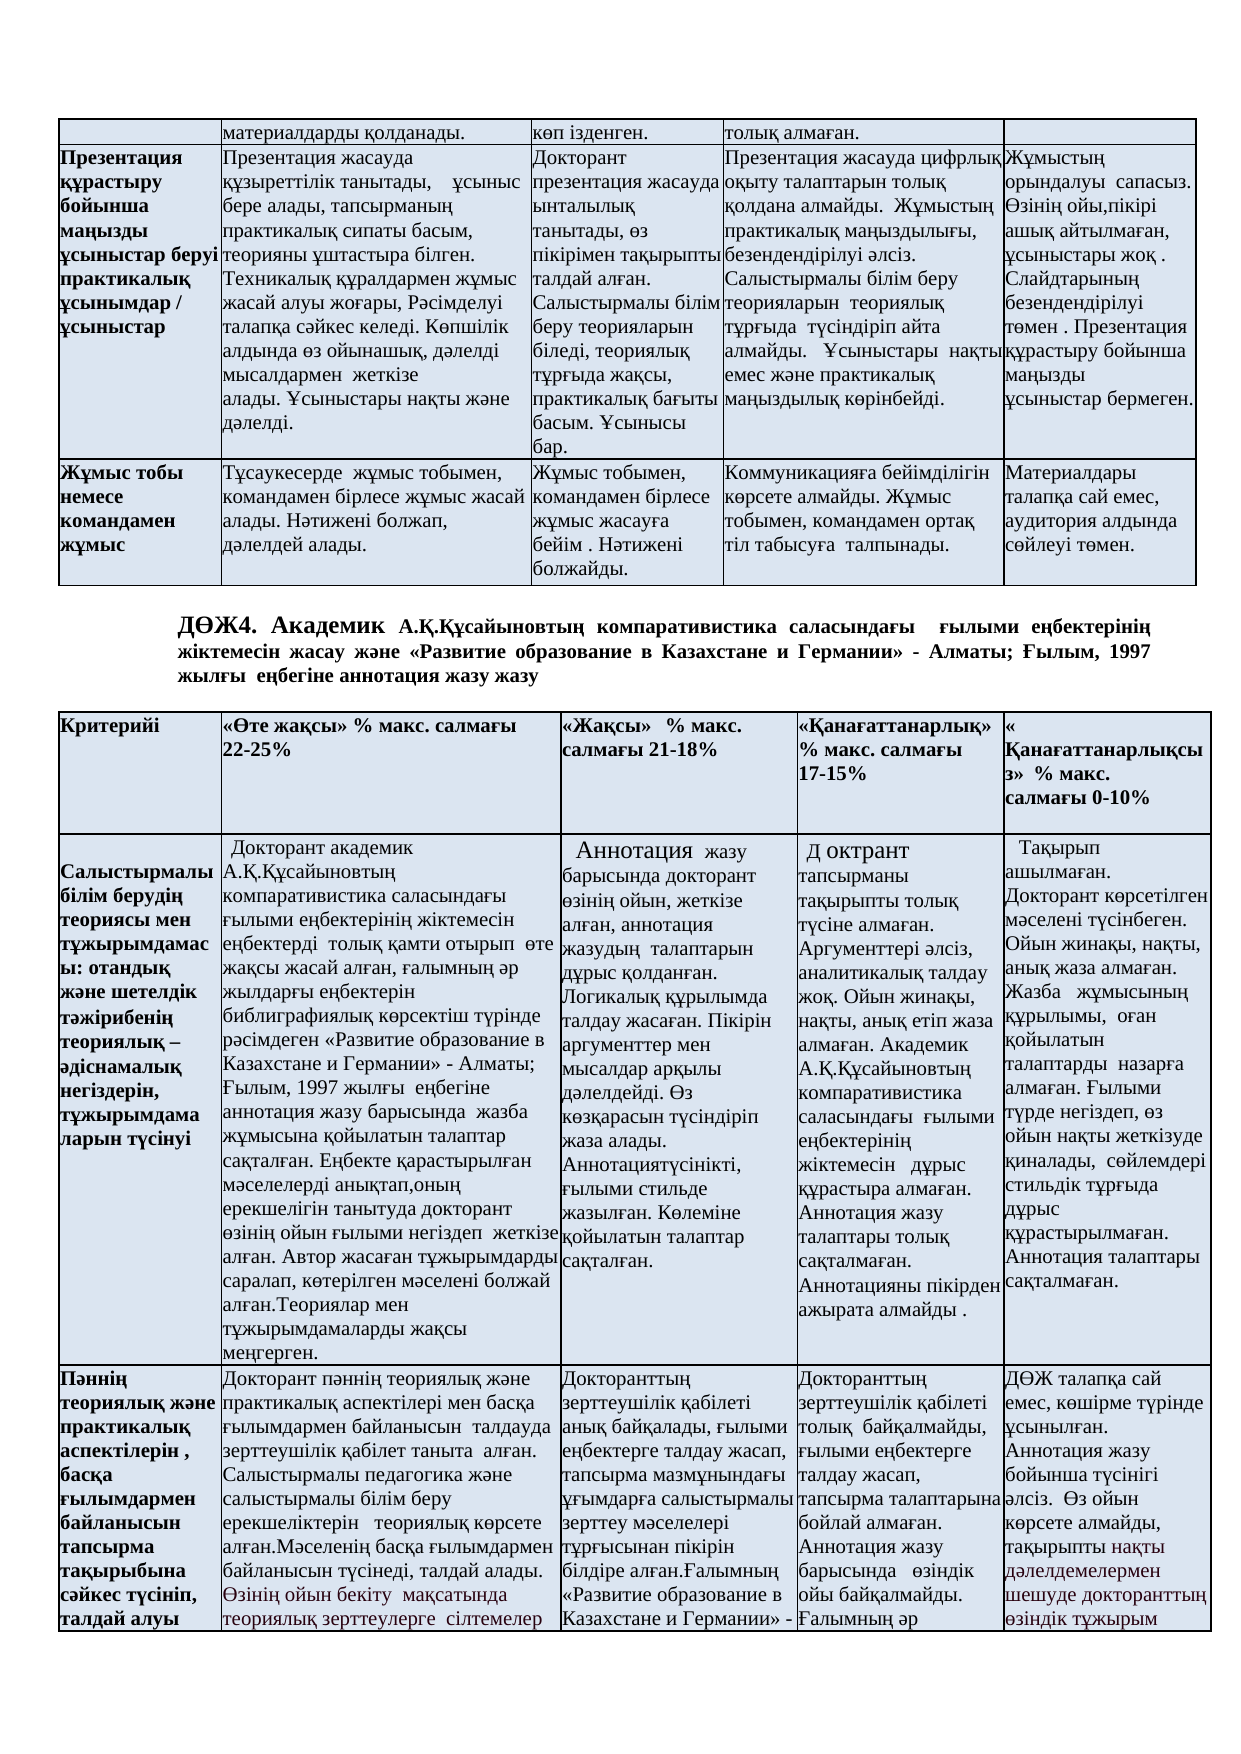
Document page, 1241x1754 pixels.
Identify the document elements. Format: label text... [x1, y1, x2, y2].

table_cell Д октрант тапсырманы тақырыпты толық түсіне алмаған. Аргументтері әлсіз, аналитикалық талдау жоқ. Ойын жинақы, нақты, анық етіп жаза алмаған. Академик А.Қ.Құсайыновтың компаративистика саласындағы ғылыми еңбектерінің жіктемесін дұрыс құрастыра алмаған. Аннотация жазу талаптары толық сақталмаған. Аннотацияны пікірден ажырата алмайды . [798, 835, 1003, 1364]
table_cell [798, 1366, 1003, 1630]
table_header «Қанағаттанарлық» % макс. салмағы 17-15% [798, 713, 1003, 833]
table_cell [1005, 1366, 1210, 1630]
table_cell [222, 120, 531, 144]
table_cell Жұмыстың орындалуы сапасыз. Өзінің ойы,пікірі ашық айтылмаған, ұсыныстары жоқ . Слайдтарының безендендірілуі төмен . Презентация құрастыру бойынша маңызды ұсыныстар бермеген. [1005, 145, 1195, 458]
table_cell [724, 120, 1003, 144]
table_header «Жақсы» % макс. салмағы 21-18% [562, 713, 797, 833]
table_cell Аннотация жазу барысында докторант өзінің ойын, жеткізе алған, аннотация жазудың талаптарын дұрыс қолданған. Логикалық құрылымда талдау жасаған. Пікірін аргументтер мен мысалдар арқылы дәлелдейді. Өз көзқарасын түсіндіріп жаза алады. Аннотациятүсінікті, ғылыми стильде жазылған. Көлеміне қойылатын талаптар сақталған. [562, 835, 797, 1364]
table_cell Тақырып ашылмаған. Докторант көрсетілген мәселені түсінбеген. Ойын жинақы, нақты, анық жаза алмаған. Жазба жұмысының құрылымы, оған қойылатын талаптарды назарға алмаған. Ғылыми түрде негіздеп, өз ойын нақты жеткізуде қиналады, сөйлемдері стильдік тұрғыда дұрыс құрастырылмаған. Аннотация талаптары сақталмаған. [1005, 835, 1210, 1364]
table_cell Презентация жасауда құзыреттілік танытады, ұсыныс бере алады, тапсырманың практикалық сипаты басым, теорияны ұштастыра білген. Техникалық құралдармен жұмыс жасай алуы жоғары, Рәсімделуі талапқа сәйкес келеді. Көпшілік алдында өз ойынашық, дәлелді мысалдармен жеткізе алады. Ұсыныстары нақты және дәлелді. [222, 145, 531, 458]
table_cell Тұсаукесерде жұмыс тобымен, командамен бірлесе жұмыс жасай алады. Нәтижені болжап, дәлелдей алады. [222, 460, 531, 585]
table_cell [60, 120, 221, 144]
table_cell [60, 1366, 221, 1630]
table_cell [532, 120, 723, 144]
table_header «Қанағаттанарлықсыз» % макс. салмағы 0-10% [1005, 713, 1210, 833]
table_header Критерийі [60, 713, 221, 833]
table_cell Коммуникацияға бейімділігін көрсете алмайды. Жұмыс тобымен, командамен ортақ тіл табысуға талпынады. [724, 460, 1003, 585]
table_cell Докторант академик А.Қ.Құсайыновтың компаративистика саласындағы ғылыми еңбектерінің жіктемесін еңбектерді толық қамти отырып өте жақсы жасай алған, ғалымның әр жылдарғы еңбектерін библиграфиялық көрсектіш түрінде рәсімдеген «Развитие образование в Казахстане и Германии» - Алматы; Ғылым, 1997 жылғы еңбегіне аннотация жазу барысында жазба жұмысына қойылатын талаптар сақталған. Еңбекте қарастырылған мәселелерді анықтап,оның ерекшелігін танытуда докторант өзінің ойын ғылыми негіздеп жеткізе алған. Автор жасаған тұжырымдарды саралап, көтерілген мәселені болжай алған.Теориялар мен тұжырымдамаларды жақсы меңгерген. [222, 835, 560, 1364]
table_header «Өте жақсы» % макс. салмағы 22-25% [222, 713, 560, 833]
text ДӨЖ4. Академик А.Қ.Құсайыновтың компаративистика саласындағы ғылыми еңбектерінің жіктемесін жасау және «Развитие образование в Казахстане и Германии» - Алматы; Ғылым, 1997 жылғы еңбегіне аннотация жазу жазу [177, 610, 1152, 687]
table_cell Презентация құрастыру бойынша маңызды ұсыныстар беруі практикалық ұсынымдар / ұсыныстар [60, 145, 221, 458]
table_cell Жұмыс тобымен, командамен бірлесе жұмыс жасауға бейім . Нәтижені болжайды. [532, 460, 723, 585]
table_cell Материалдары талапқа сай емес, аудитория алдында сөйлеуі төмен. [1005, 460, 1195, 585]
table_cell Жұмыс тобы немесе командамен жұмыс [60, 460, 221, 585]
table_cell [562, 1366, 797, 1630]
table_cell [222, 1366, 560, 1630]
table_cell Докторант презентация жасауда ынталылық танытады, өз пікірімен тақырыпты талдай алған. Салыстырмалы білім беру теорияларын біледі, теориялық тұрғыда жақсы, практикалық бағыты басым. Ұсынысы бар. [532, 145, 723, 458]
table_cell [1005, 120, 1195, 144]
table_cell Презентация жасауда цифрлық оқыту талаптарын толық қолдана алмайды. Жұмыстың практикалық маңыздылығы, безендендірілуі әлсіз. Салыстырмалы білім беру теорияларын теориялық тұрғыда түсіндіріп айта алмайды. Ұсыныстары нақты емес және практикалық маңыздылық көрінбейді. [724, 145, 1003, 458]
table_cell Салыстырмалы білім берудің теориясы мен тұжырымдамасы: отандық және шетелдік тәжірибенің теориялық – әдіснамалық негіздерін, тұжырымдама ларын түсінуі [60, 835, 221, 1364]
